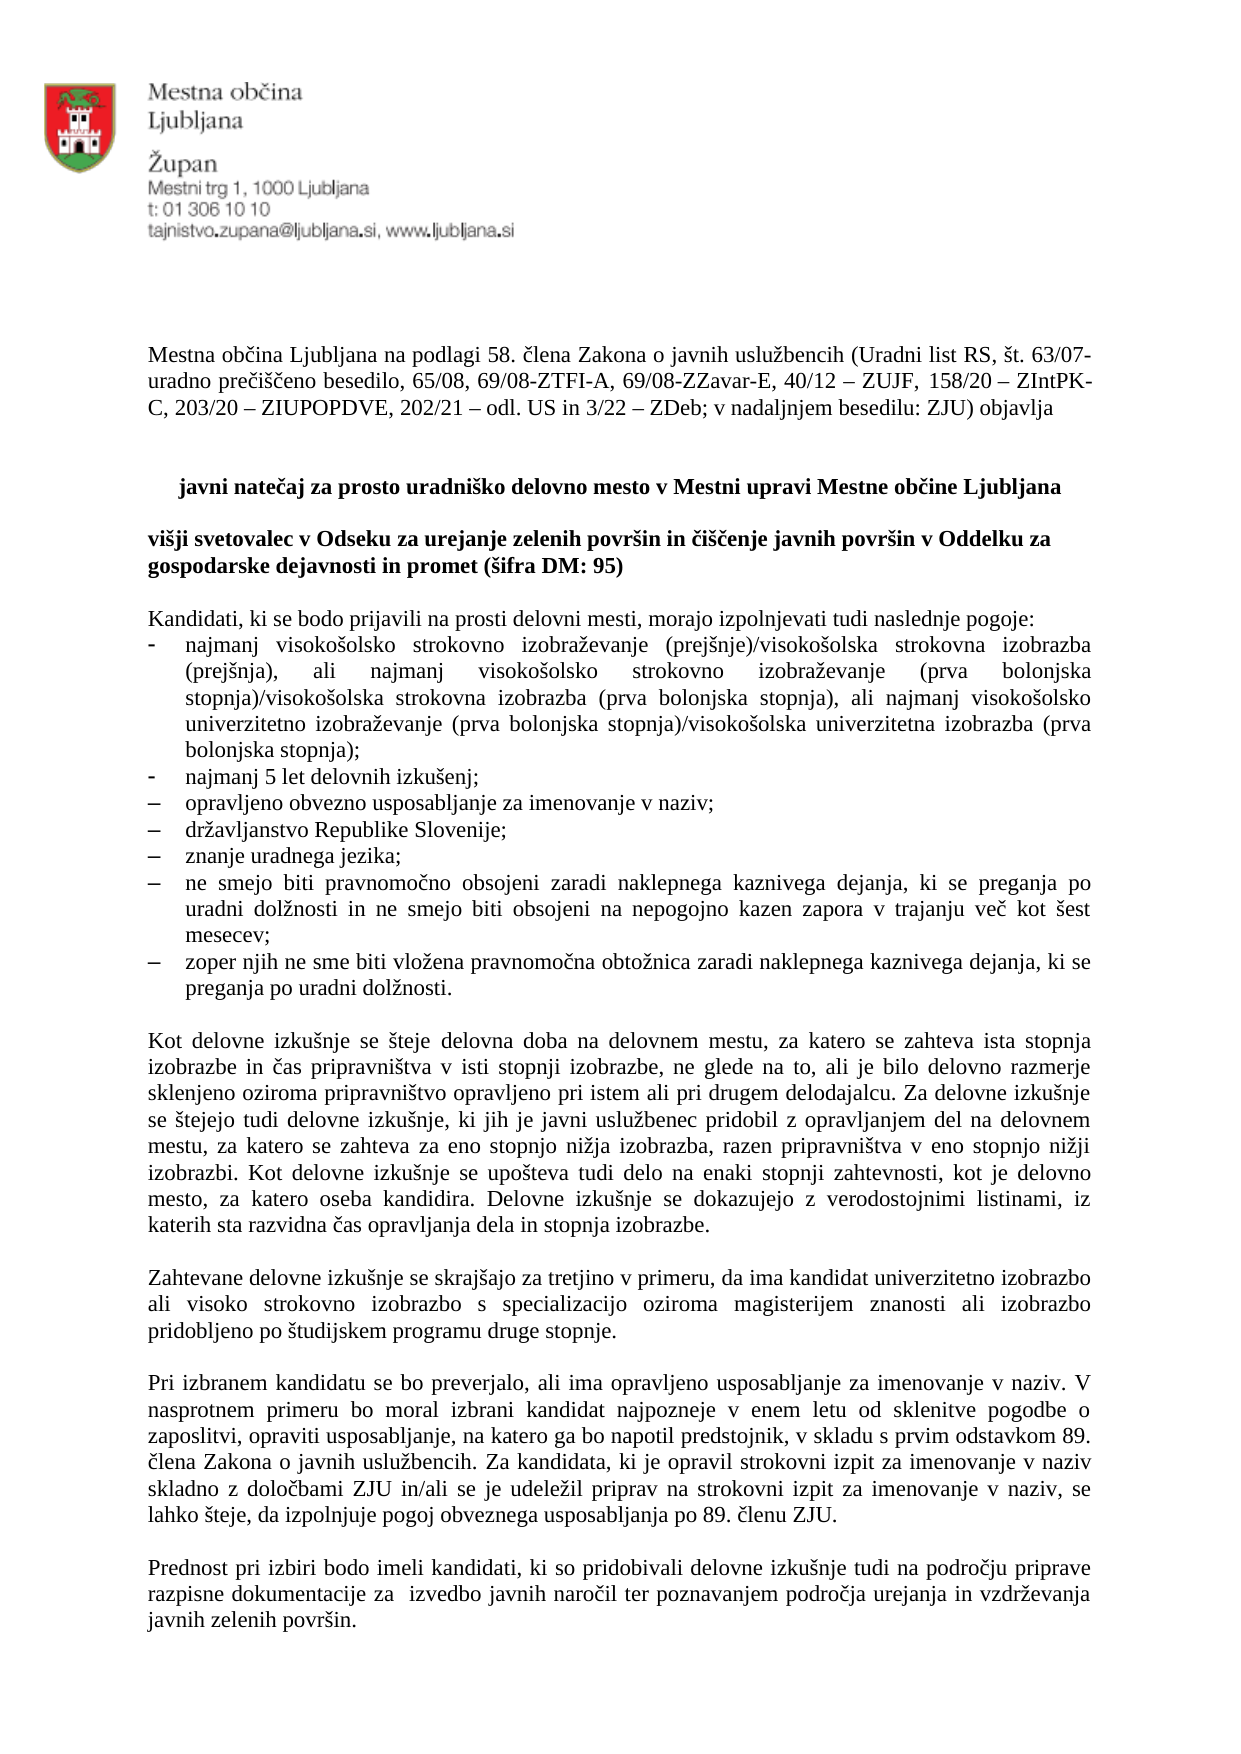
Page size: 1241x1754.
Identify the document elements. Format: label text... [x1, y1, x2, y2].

text Mestna občina Ljubljana na podlagi 58. člena Zakona o javnih uslužbencih (Uradni list RS, št. 63/07-uradno prečiščeno besedilo, 65/08, 69/08-ZTFI-A, 69/08-ZZavar-E, 40/12 – ZUJF, 158/20 – ZIntPK-C, 203/20 – ZIUPOPDVE, 202/21 – odl. US in 3/22 – ZDeb; v nadaljnjem besedilu: ZJU) objavlja [148, 341, 1092, 420]
list najmanj visokošolsko strokovno izobraževanje (prejšnje)/visokošolska strokovna izobrazba (prejšnja), ali najmanj visokošolsko strokovno izobraževanje (prva bolonjska stopnja)/visokošolska strokovna izobrazba (prva bolonjska stopnja), ali najmanj visokošolsko univerzitetno izobraževanje (prva bolonjska stopnja)/visokošolska univerzitetna izobrazba (prva bolonjska stopnja); [148, 631, 1092, 763]
text javni natečaj za prosto uradniško delovno mesto v Mestni upravi Mestne občine Ljubljana [148, 473, 1092, 499]
text Pri izbranem kandidatu se bo preverjalo, ali ima opravljeno usposabljanje za imenovanje v naziv. V nasprotnem primeru bo moral izbrani kandidat najpozneje v enem letu od sklenitve pogodbe o zaposlitvi, opraviti usposabljanje, na katero ga bo napotil predstojnik, v skladu s prvim odstavkom 89. člena Zakona o javnih uslužbencih. Za kandidata, ki je opravil strokovni izpit za imenovanje v naziv skladno z določbami ZJU in/ali se je udeležil priprav na strokovni izpit za imenovanje v naziv, se lahko šteje, da izpolnjuje pogoj obveznega usposabljanja po 89. členu ZJU. [148, 1369, 1092, 1527]
list ne smejo biti pravnomočno obsojeni zaradi naklepnega kaznivega dejanja, ki se preganja po uradni dolžnosti in ne smejo biti obsojeni na nepogojno kazen zapora v trajanju več kot šest mesecev; [148, 868, 1092, 948]
list znanje uradnega jezika; [148, 842, 1092, 868]
text višji svetovalec v Odseku za urejanje zelenih površin in čiščenje javnih površin v Oddelku za gospodarske dejavnosti in promet (šifra DM: 95) [148, 526, 1092, 578]
text Kot delovne izkušnje se šteje delovna doba na delovnem mestu, za katero se zahteva ista stopnja izobrazbe in čas pripravništva v isti stopnji izobrazbe, ne glede na to, ali je bilo delovno razmerje sklenjeno oziroma pripravništvo opravljeno pri istem ali pri drugem delodajalcu. Za delovne izkušnje se štejejo tudi delovne izkušnje, ki jih je javni uslužbenec pridobil z opravljanjem del na delovnem mestu, za katero se zahteva za eno stopnjo nižja izobrazba, razen pripravništva v eno stopnjo nižji izobrazbi. Kot delovne izkušnje se upošteva tudi delo na enaki stopnji zahtevnosti, kot je delovno mesto, za katero oseba kandidira. Delovne izkušnje se dokazujejo z verodostojnimi listinami, iz katerih sta razvidna čas opravljanja dela in stopnja izobrazbe. [148, 1027, 1092, 1238]
list opravljeno obvezno usposabljanje za imenovanje v naziv; [148, 789, 1092, 816]
list najmanj 5 let delovnih izkušenj; [148, 763, 1092, 789]
text Kandidati, ki se bodo prijavili na prosti delovni mesti, morajo izpolnjevati tudi naslednje pogoje: [148, 604, 1092, 631]
text Zahtevane delovne izkušnje se skrajšajo za tretjino v primeru, da ima kandidat univerzitetno izobrazbo ali visoko strokovno izobrazbo s specializacijo oziroma magisterijem znanosti ali izobrazbo pridobljeno po študijskem programu druge stopnje. [148, 1264, 1092, 1343]
list zoper njih ne sme biti vložena pravnomočna obtožnica zaradi naklepnega kaznivega dejanja, ki se preganja po uradni dolžnosti. [148, 948, 1092, 1000]
text Prednost pri izbiri bodo imeli kandidati, ki so pridobivali delovne izkušnje tudi na področju priprave razpisne dokumentacije za izvedbo javnih naročil ter poznavanjem področja urejanja in vzdrževanja javnih zelenih površin. [148, 1554, 1092, 1633]
list državljanstvo Republike Slovenije; [148, 816, 1092, 842]
